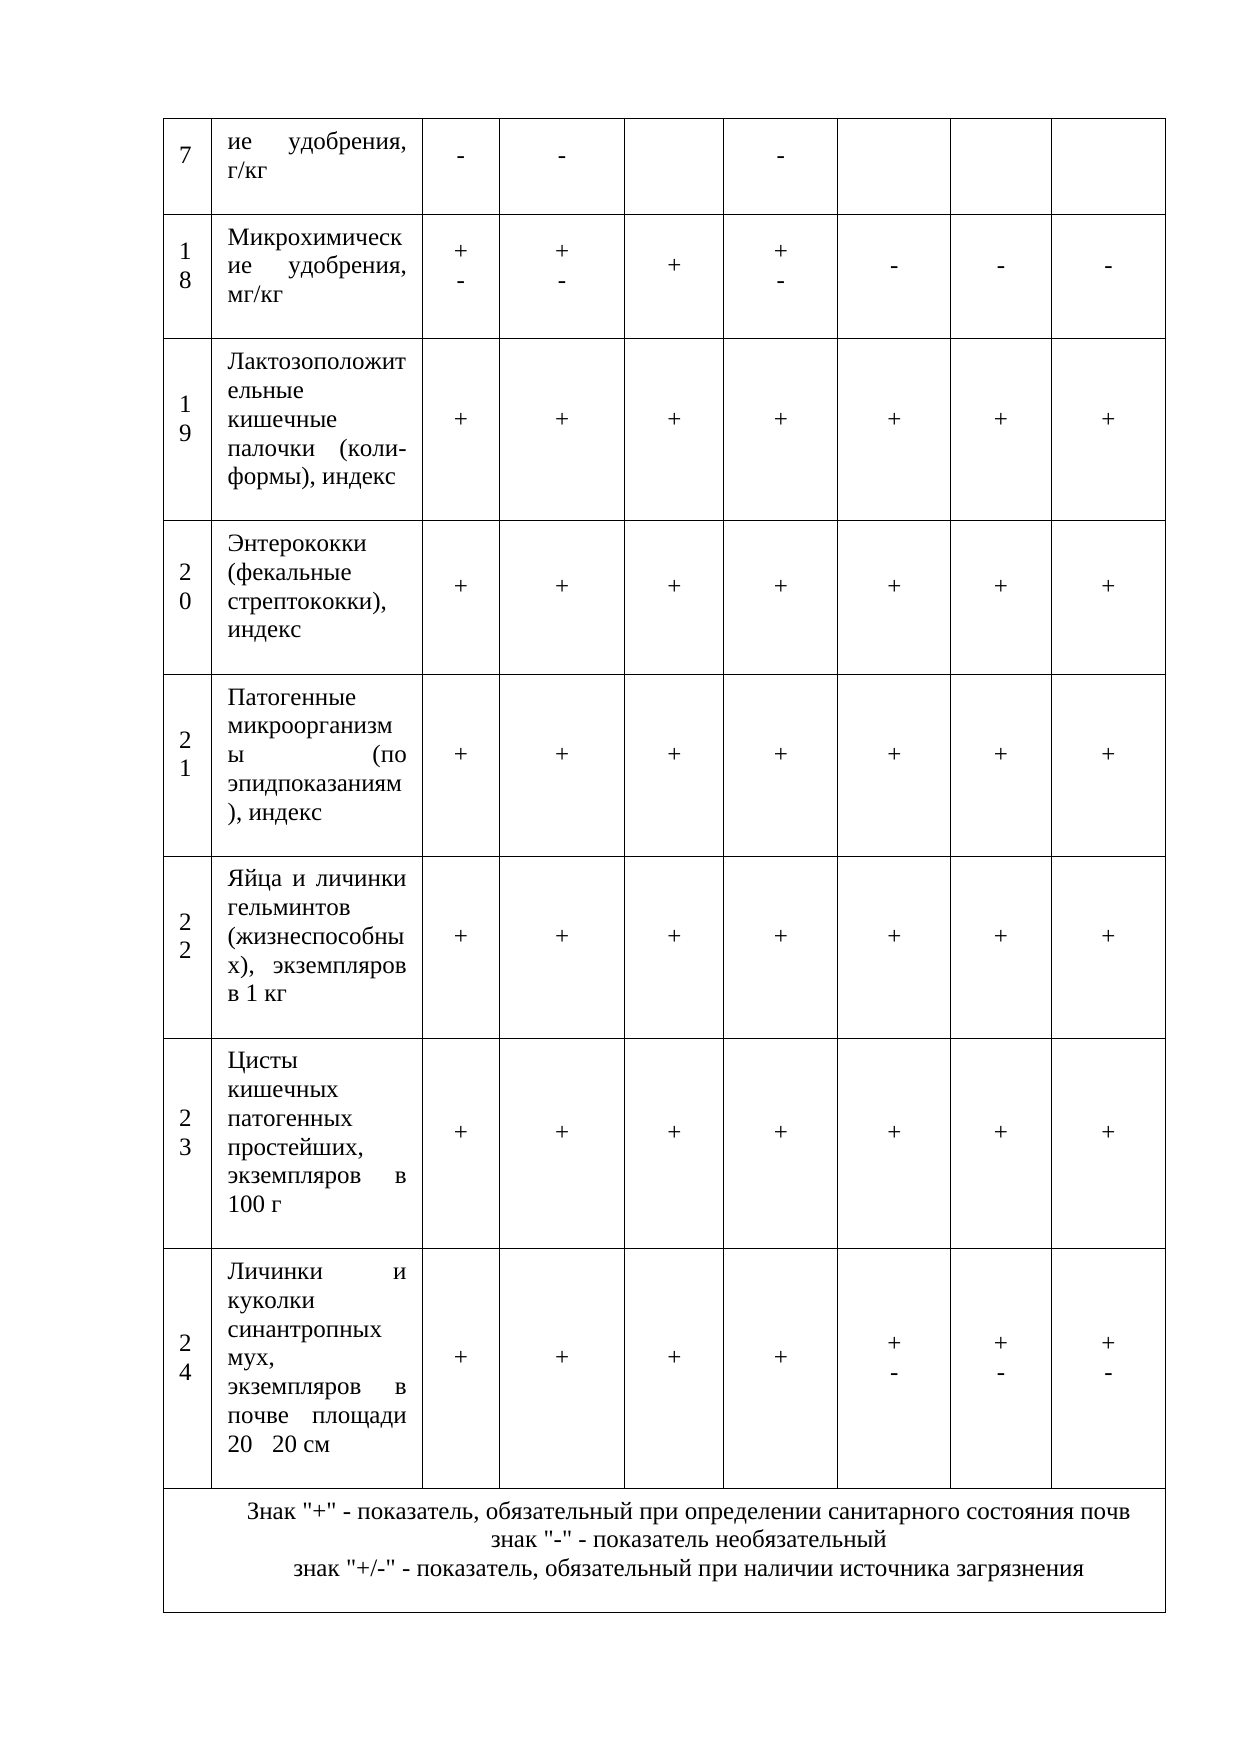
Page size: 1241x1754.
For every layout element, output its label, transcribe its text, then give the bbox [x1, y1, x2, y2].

table_cell - [951, 119, 1051, 214]
table_cell + - [423, 119, 499, 214]
table_cell + [1052, 339, 1165, 520]
table_cell + [500, 1039, 624, 1248]
table_cell Энтерококки (фекальные стрептококки), индекс [212, 521, 422, 673]
table_cell + [838, 1039, 950, 1248]
table_cell + [951, 857, 1051, 1037]
table_cell + - [951, 1249, 1051, 1488]
table_cell + [625, 215, 723, 338]
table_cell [212, 119, 422, 214]
table_cell Цисты кишечных патогенных простейших, экземпляров в 100 г [212, 1039, 422, 1248]
table_cell + - [1052, 1249, 1165, 1488]
table_cell + [625, 339, 723, 520]
table_cell - [951, 215, 1051, 338]
table_cell + [724, 521, 837, 673]
table_cell + [724, 857, 837, 1037]
table_cell + [500, 339, 624, 520]
table_cell 22 [164, 857, 211, 1037]
table_cell + [951, 1039, 1051, 1248]
table_cell Знак "+" - показатель, обязательный при определении санитарного состояния почв знак "-" - показатель необязательный знак "+/-" - показатель, обязательный при наличии источника загрязнения [212, 1489, 1165, 1612]
table_cell + [951, 675, 1051, 856]
table_cell + [1052, 857, 1165, 1037]
table_cell + [423, 857, 499, 1037]
table_cell 23 [164, 1039, 211, 1248]
table_cell + [1052, 521, 1165, 673]
table_cell + - [500, 119, 624, 214]
table_cell 24 [164, 1249, 211, 1488]
table_cell + [500, 857, 624, 1037]
table_cell - [838, 215, 950, 338]
table_cell + [838, 675, 950, 856]
table_cell Личинки и куколки синантропных мух, экземпляров в почве площади 2020 см [212, 1249, 422, 1488]
table_cell Патогенные микроорганизмы (по эпидпоказаниям), индекс [212, 675, 422, 856]
table_cell + [724, 1249, 837, 1488]
table_cell + [838, 521, 950, 673]
table_cell + [423, 675, 499, 856]
table_cell + [724, 339, 837, 520]
table_cell Лактозоположительные кишечные палочки (коли-формы), индекс [212, 339, 422, 520]
table_cell + [500, 1249, 624, 1488]
table_cell 17 [164, 119, 211, 214]
table_cell 18 [164, 215, 211, 338]
table_cell + [838, 339, 950, 520]
table_cell 21 [164, 675, 211, 856]
table_cell + [625, 1039, 723, 1248]
table_cell + - [724, 119, 837, 214]
table_cell - [1052, 215, 1165, 338]
table_cell + [625, 857, 723, 1037]
table_cell + [625, 119, 723, 214]
table_cell Микрохимические удобрения, мг/кг [212, 215, 422, 338]
table_cell + [625, 1249, 723, 1488]
table_cell [164, 1489, 212, 1612]
table_cell - [838, 119, 950, 214]
table_cell + [423, 521, 499, 673]
table_cell + [951, 339, 1051, 520]
table_cell - [1052, 119, 1165, 214]
table_cell + [625, 675, 723, 856]
table_cell + [500, 521, 624, 673]
table_cell + [1052, 1039, 1165, 1248]
table_cell + [838, 857, 950, 1037]
table_cell + - [500, 215, 624, 338]
table_cell + - [838, 1249, 950, 1488]
table_cell + [951, 521, 1051, 673]
table_cell + [423, 339, 499, 520]
table_cell + - [724, 215, 837, 338]
table_cell 20 [164, 521, 211, 673]
table_cell 19 [164, 339, 211, 520]
table_cell + [724, 675, 837, 856]
table_cell + [423, 1249, 499, 1488]
table_cell + [724, 1039, 837, 1248]
table_cell + - [423, 215, 499, 338]
table_cell + [1052, 675, 1165, 856]
table_cell + [625, 521, 723, 673]
table_cell Яйца и личинки гельминтов (жизнеспособных), экземпляров в 1 кг [212, 857, 422, 1037]
table_cell + [423, 1039, 499, 1248]
table_cell + [500, 675, 624, 856]
